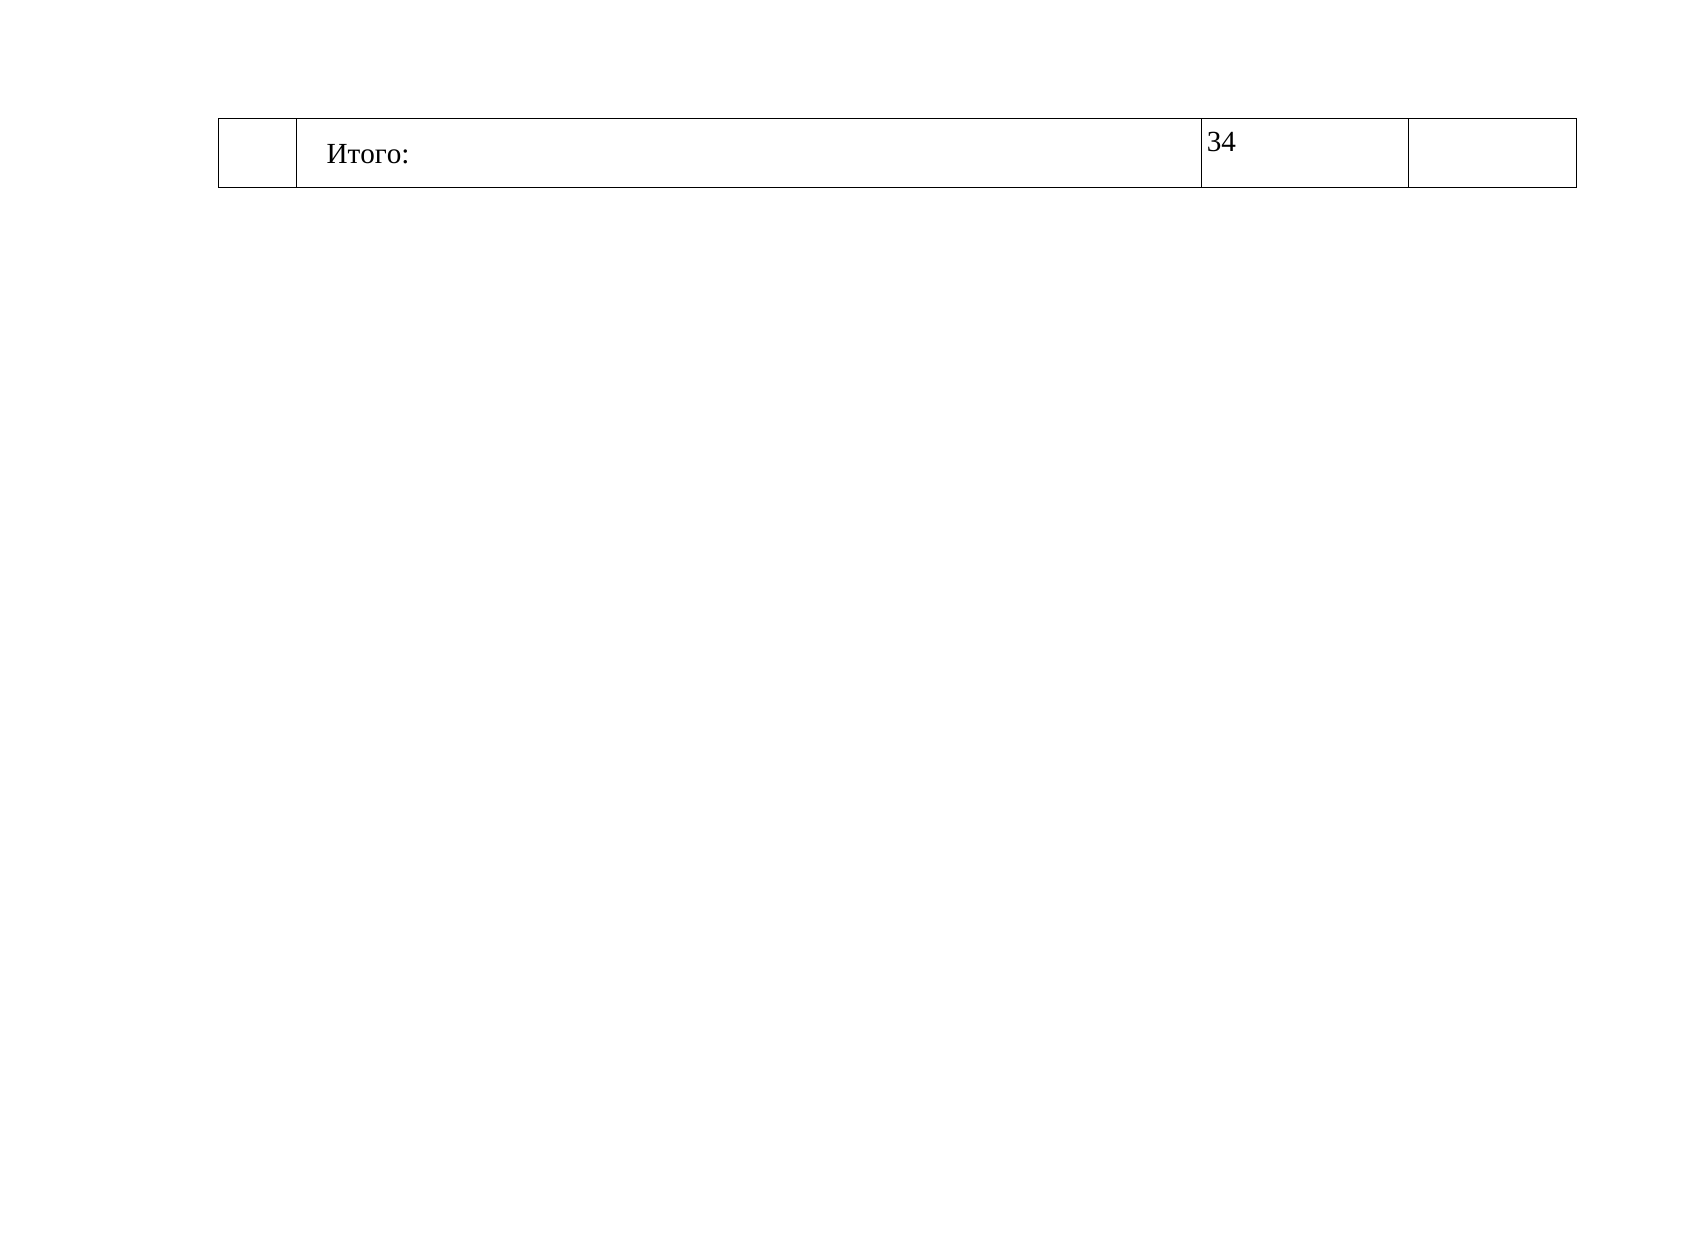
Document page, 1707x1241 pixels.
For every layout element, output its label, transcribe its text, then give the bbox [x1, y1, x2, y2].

table_cell [1409, 119, 1576, 187]
table_cell Итого: [297, 119, 1201, 187]
table_cell [219, 119, 296, 187]
table_cell 34 [1202, 119, 1408, 187]
